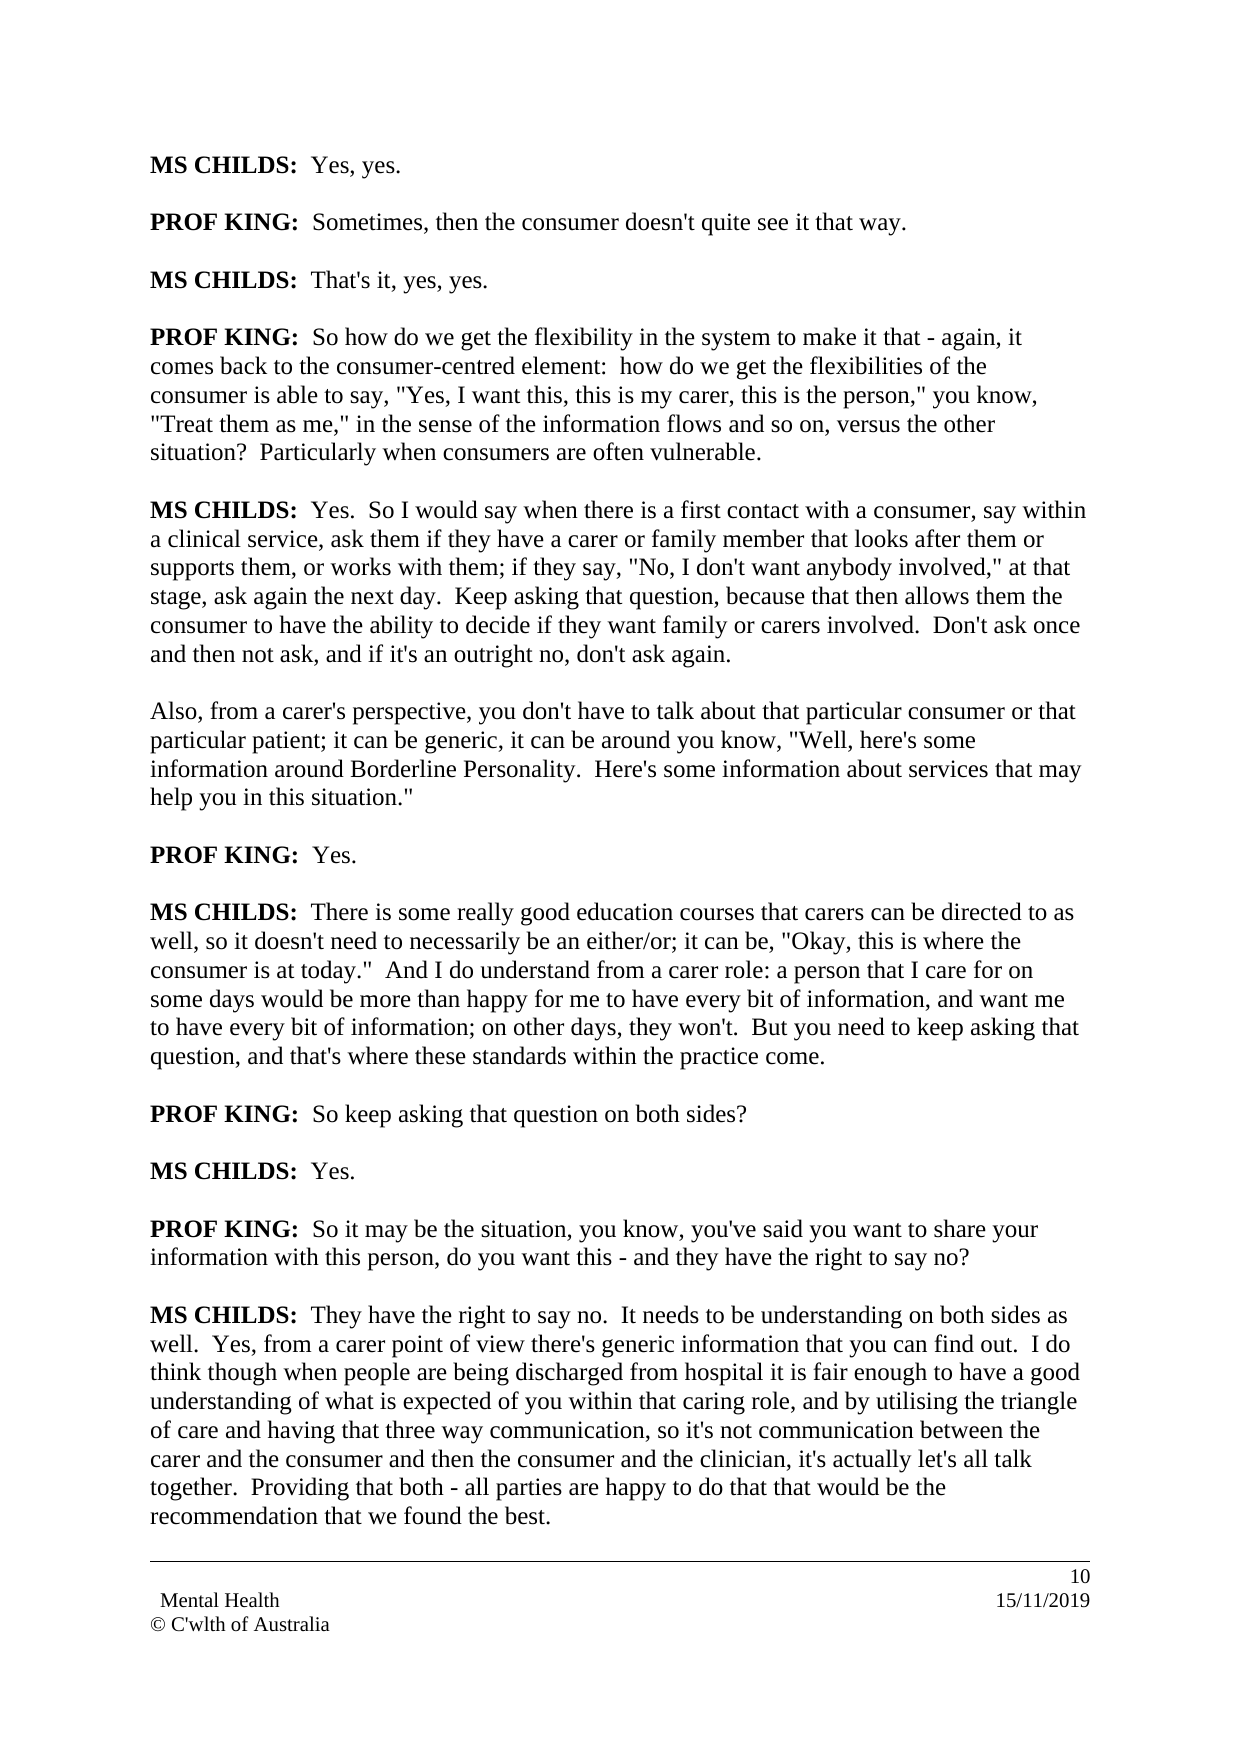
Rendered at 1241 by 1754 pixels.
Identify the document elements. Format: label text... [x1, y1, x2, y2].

text Also, from a carer's perspective, you don't have to talk about that particular consumer or that particular patient; it can be generic, it can be around you know, "Well, here's some information around Borderline Personality. Here's some information about services that may help you in this situation." [150, 696, 1090, 811]
text PROF KING: So keep asking that question on both sides? [150, 1099, 1090, 1127]
text MS CHILDS: They have the right to say no. It needs to be understanding on both sides as well. Yes, from a carer point of view there's generic information that you can find out. I do think though when people are being discharged from hospital it is fair enough to have a good understanding of what is expected of you within that caring role, and by utilising the triangle of care and having that three way communication, so it's not communication between the carer and the consumer and then the consumer and the clinician, it's actually let's all talk together. Providing that both - all parties are happy to do that that would be the recommendation that we found the best. [150, 1300, 1090, 1530]
text PROF KING: So it may be the situation, you know, you've said you want to share your information with this person, do you want this - and they have the right to say no? [150, 1214, 1090, 1271]
text MS CHILDS: Yes. [150, 1156, 1090, 1185]
text MS CHILDS: There is some really good education courses that carers can be directed to as well, so it doesn't need to necessarily be an either/or; it can be, "Okay, this is where the consumer is at today." And I do understand from a carer role: a person that I care for on some days would be more than happy for me to have every bit of information, and want me to have every bit of information; on other days, they won't. But you need to keep asking that question, and that's where these standards within the practice come. [150, 897, 1090, 1070]
text MS CHILDS: Yes, yes. [150, 150, 1090, 179]
text PROF KING: Sometimes, then the consumer doesn't quite see it that way. [150, 207, 1090, 236]
text PROF KING: So how do we get the flexibility in the system to make it that - again, it comes back to the consumer-centred element: how do we get the flexibilities of the consumer is able to say, "Yes, I want this, this is my carer, this is the person," you know, "Treat them as me," in the sense of the information flows and so on, versus the other situation? Particularly when consumers are often vulnerable. [150, 322, 1090, 466]
text MS CHILDS: That's it, yes, yes. [150, 265, 1090, 294]
text PROF KING: Yes. [150, 840, 1090, 869]
text MS CHILDS: Yes. So I would say when there is a first contact with a consumer, say within a clinical service, ask them if they have a carer or family member that looks after them or supports them, or works with them; if they say, "No, I don't want anybody involved," at that stage, ask again the next day. Keep asking that question, because that then allows them the consumer to have the ability to decide if they want family or carers involved. Don't ask once and then not ask, and if it's an outright no, don't ask again. [150, 495, 1090, 667]
